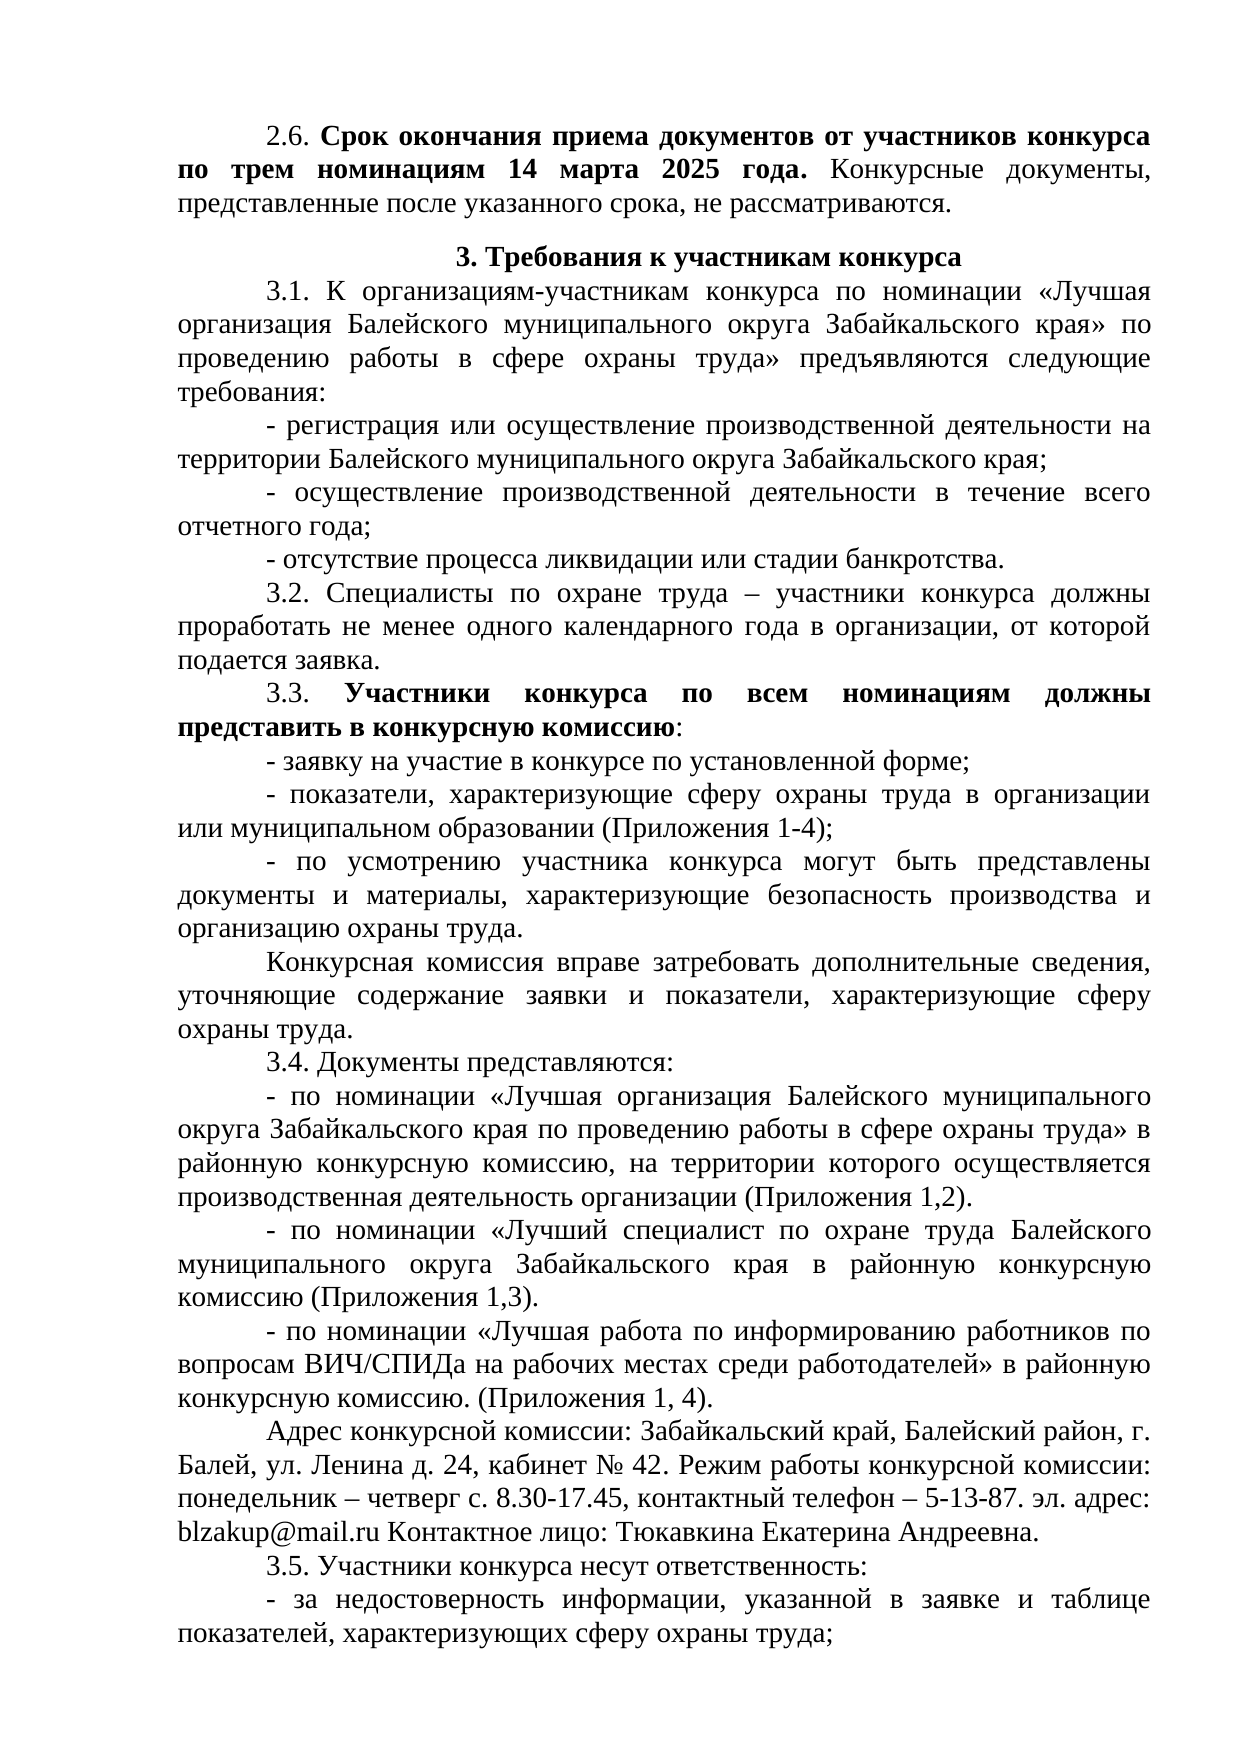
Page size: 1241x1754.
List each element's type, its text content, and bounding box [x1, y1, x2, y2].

text - регистрация или осуществление производственной деятельности на территории Балейского муниципального округа Забайкальского края; [177, 407, 1152, 474]
text 3. Требования к участникам конкурса [177, 239, 1152, 273]
text 3.4. Документы представляются: [177, 1044, 1152, 1078]
text Адрес конкурсной комиссии: Забайкальский край, Балейский район, г. Балей, ул. Ленина д. 24, кабинет № 42. Режим работы конкурсной комиссии: понедельник – четверг с. 8.30-17.45, контактный телефон – 5-13-87. эл. адрес: blzakup@mail.ru Контактное лицо: Тюкавкина Екатерина Андреевна. [177, 1413, 1152, 1548]
text - по номинации «Лучший специалист по охране труда Балейского муниципального округа Забайкальского края в районную конкурсную комиссию (Приложения 1,3). [177, 1212, 1152, 1313]
text - показатели, характеризующие сферу охраны труда в организации или муниципальном образовании (Приложения 1-4); [177, 776, 1152, 843]
text 3.3. Участники конкурса по всем номинациям должны представить в конкурсную комиссию: [177, 676, 1152, 743]
text 3.5. Участники конкурса несут ответственность: [177, 1548, 1152, 1581]
text - отсутствие процесса ликвидации или стадии банкротства. [177, 541, 1152, 575]
text - заявку на участие в конкурсе по установленной форме; [177, 743, 1152, 776]
text - за недостоверность информации, указанной в заявке и таблице показателей, характеризующих сферу охраны труда; [177, 1581, 1152, 1648]
text 3.1. К организациям-участникам конкурса по номинации «Лучшая организация Балейского муниципального округа Забайкальского края» по проведению работы в сфере охраны труда» предъявляются следующие требования: [177, 273, 1152, 407]
text - осуществление производственной деятельности в течение всего отчетного года; [177, 474, 1152, 541]
text - по номинации «Лучшая работа по информированию работников по вопросам ВИЧ/СПИДа на рабочих местах среди работодателей» в районную конкурсную комиссию. (Приложения 1, 4). [177, 1313, 1152, 1413]
text 2.6. Срок окончания приема документов от участников конкурса по трем номинациям 14 марта 2025 года. Конкурсные документы, представленные после указанного срока, не рассматриваются. [177, 118, 1152, 219]
text - по усмотрению участника конкурса могут быть представлены документы и материалы, характеризующие безопасность производства и организацию охраны труда. [177, 843, 1152, 944]
text - по номинации «Лучшая организация Балейского муниципального округа Забайкальского края по проведению работы в сфере охраны труда» в районную конкурсную комиссию, на территории которого осуществляется производственная деятельность организации (Приложения 1,2). [177, 1078, 1152, 1212]
text 3.2. Специалисты по охране труда – участники конкурса должны проработать не менее одного календарного года в организации, от которой подается заявка. [177, 575, 1152, 676]
text Конкурсная комиссия вправе затребовать дополнительные сведения, уточняющие содержание заявки и показатели, характеризующие сферу охраны труда. [177, 944, 1152, 1044]
